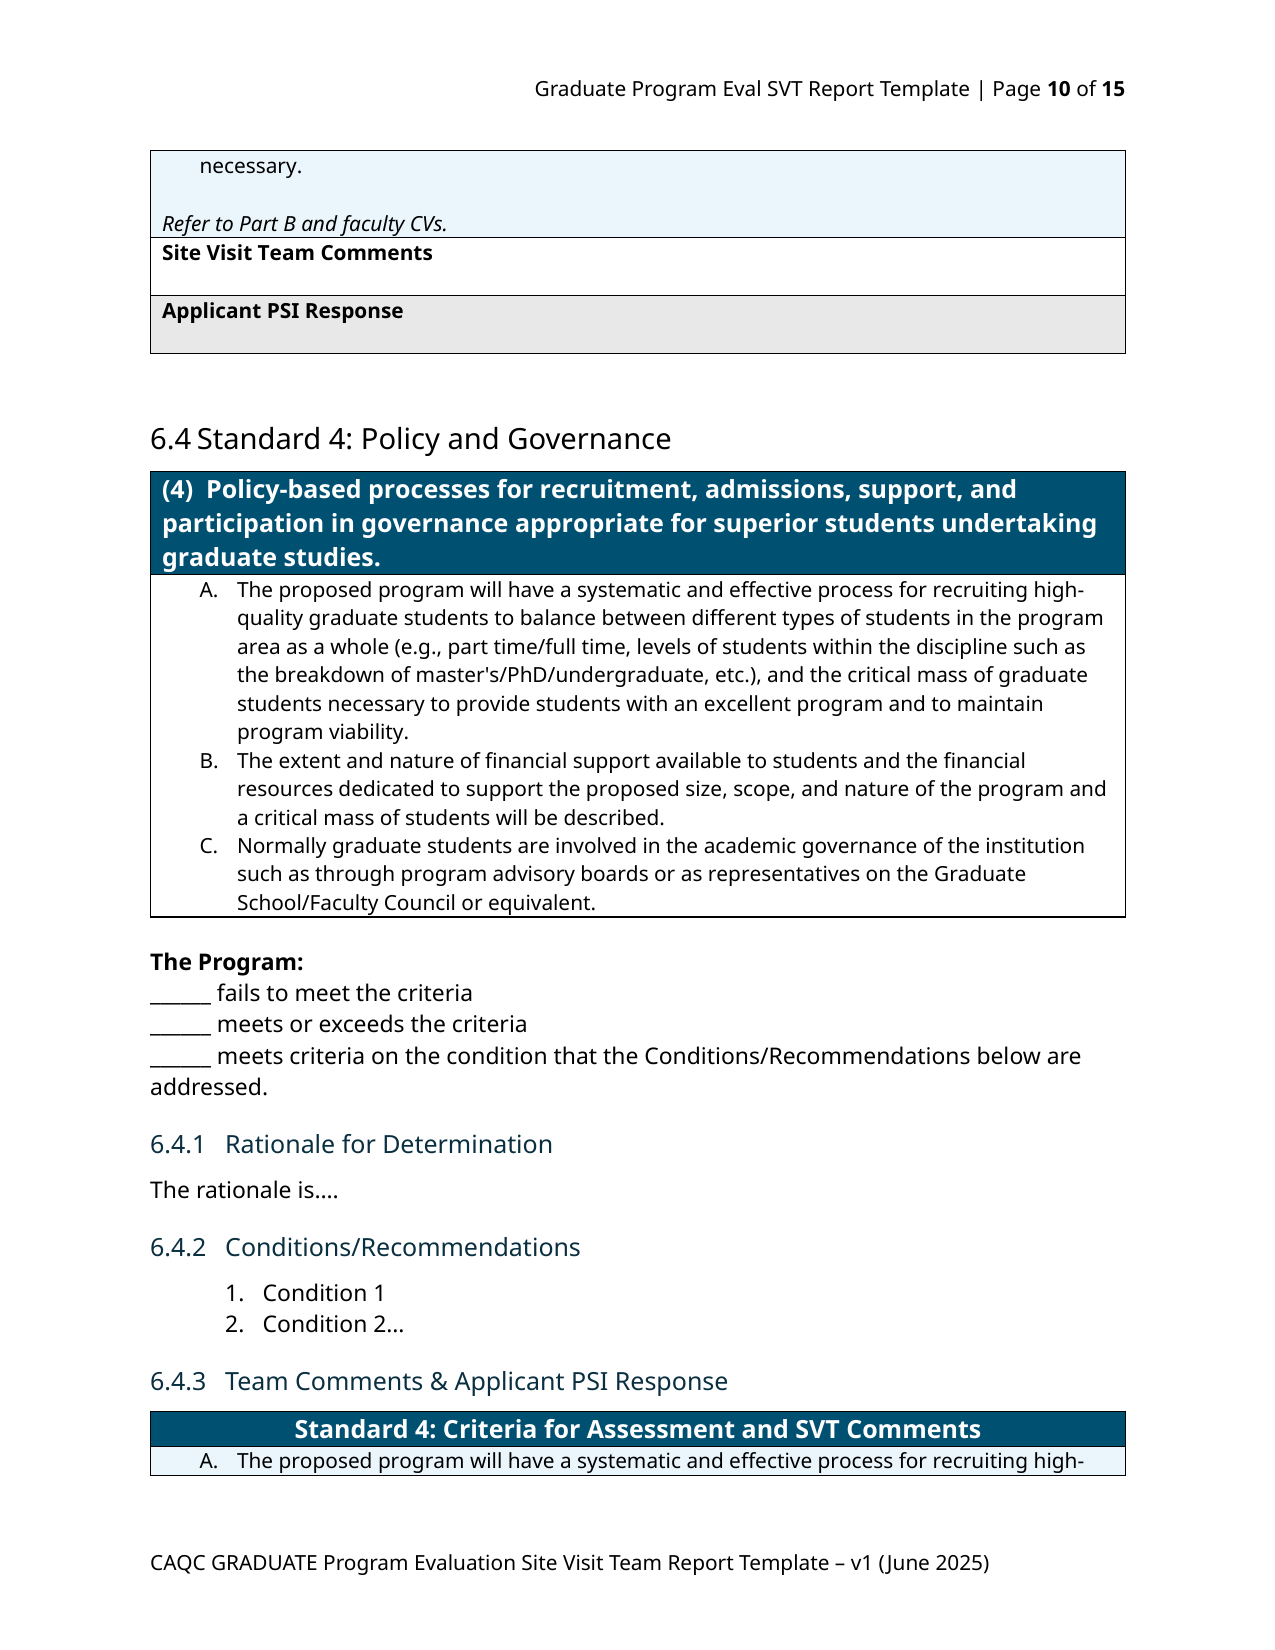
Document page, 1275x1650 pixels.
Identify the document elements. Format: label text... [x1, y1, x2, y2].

text ______ fails to meet the criteria [150, 977, 1125, 1008]
text ______ meets criteria on the condition that the Conditions/Recommendations below are addressed. [150, 1039, 1125, 1102]
list Condition 1 [225, 1276, 1125, 1308]
list Condition 2… [225, 1308, 1125, 1339]
subtitle Team Comments & Applicant PSI Response [150, 1364, 1125, 1398]
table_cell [151, 1447, 1125, 1475]
table_cell The proposed program will have a systematic and effective process for recruiting high-quality graduate students to balance between different types of students in the program area as a whole (e.g., part time/full time, levels of students within the discipline such as the breakdown of master's/PhD/undergraduate, etc.), and the critical mass of graduate students necessary to provide students with an excellent program and to maintain program viability. The extent and nature of financial support available to students and the financial resources dedicated to support the proposed size, scope, and nature of the program and a critical mass of students will be described. Normally graduate students are involved in the academic governance of the institution such as through program advisory boards or as representatives on the Graduate School/Faculty Council or equivalent. [151, 575, 1125, 916]
subtitle Standard 4: Policy and Governance [150, 419, 1125, 458]
text The Program: [150, 946, 1125, 977]
subtitle Rationale for Determination [150, 1127, 1125, 1161]
text The rationale is…. [150, 1174, 1125, 1205]
table_cell Applicant PSI Response [151, 296, 1125, 353]
subtitle Conditions/Recommendations [150, 1230, 1125, 1264]
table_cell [151, 151, 1125, 237]
table_header Standard 4: Criteria for Assessment and SVT Comments [151, 1412, 1125, 1446]
text ______ meets or exceeds the criteria [150, 1008, 1125, 1039]
table_cell Site Visit Team Comments [151, 238, 1125, 295]
table_header (4) Policy-based processes for recruitment, admissions, support, and participation in governance appropriate for superior students undertaking graduate studies. [151, 472, 1125, 574]
